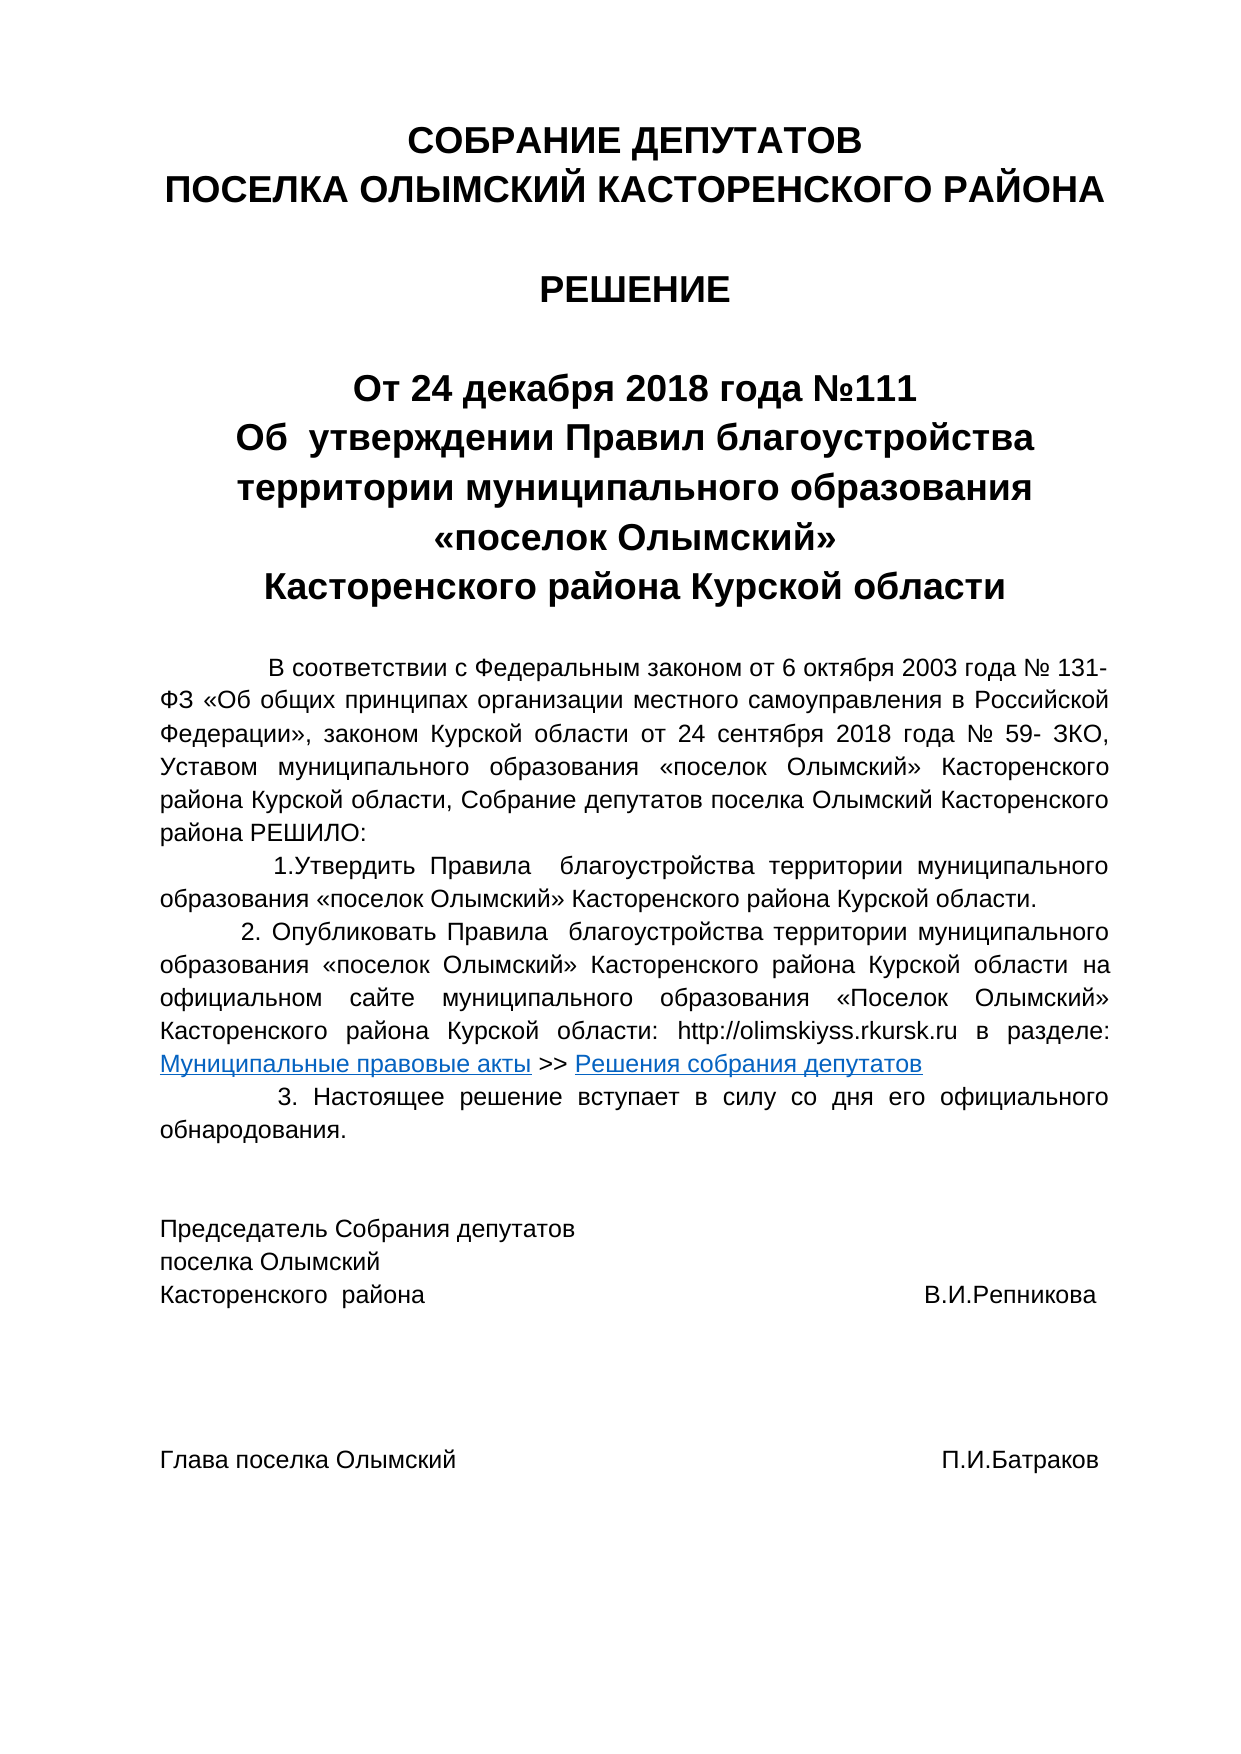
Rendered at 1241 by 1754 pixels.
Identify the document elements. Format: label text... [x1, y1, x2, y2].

text территории муниципального образования [159, 465, 1110, 508]
text РЕШЕНИЕ [159, 267, 1110, 310]
text От 24 декабря 2018 года №111 [159, 366, 1110, 409]
text Глава поселка Олымский П.И.Батраков [159, 1445, 1110, 1474]
text 2. Опубликовать Правила благоустройства территории муниципального образования «поселок Олымский» Касторенского района Курской области на официальном сайте муниципального образования «Поселок Олымский» Касторенского района Курской области: http://olimskiyss.rkursk.ru в разделе: Муниципальные правовые акты >> Решения собрания депутатов [159, 917, 1110, 1077]
text ПОСЕЛКА ОЛЫМСКИЙ КАСТОРЕНСКОГО РАЙОНА [159, 168, 1110, 211]
text Касторенского района Курской области [159, 564, 1110, 607]
text СОБРАНИЕ ДЕПУТАТОВ [159, 118, 1110, 161]
text 3. Настоящее решение вступает в силу со дня его официального обнародования. [159, 1082, 1110, 1143]
text 1.Утвердить Правила благоустройства территории муниципального образования «поселок Олымский» Касторенского района Курской области. [159, 851, 1110, 912]
text Об утверждении Правил благоустройства [159, 416, 1110, 459]
text «поселок Олымский» [159, 515, 1110, 558]
text Касторенского района В.И.Репникова [159, 1280, 1110, 1309]
text В соответствии с Федеральным законом от 6 октября 2003 года № 131- ФЗ «Об общих принципах организации местного самоуправления в Российской Федерации», законом Курской области от 24 сентября 2018 года № 59- ЗКО, Уставом муниципального образования «поселок Олымский» Касторенского района Курской области, Собрание депутатов поселка Олымский Касторенского района РЕШИЛО: [159, 652, 1110, 846]
text Председатель Собрания депутатов [159, 1214, 1110, 1243]
text поселка Олымский [159, 1247, 1110, 1276]
